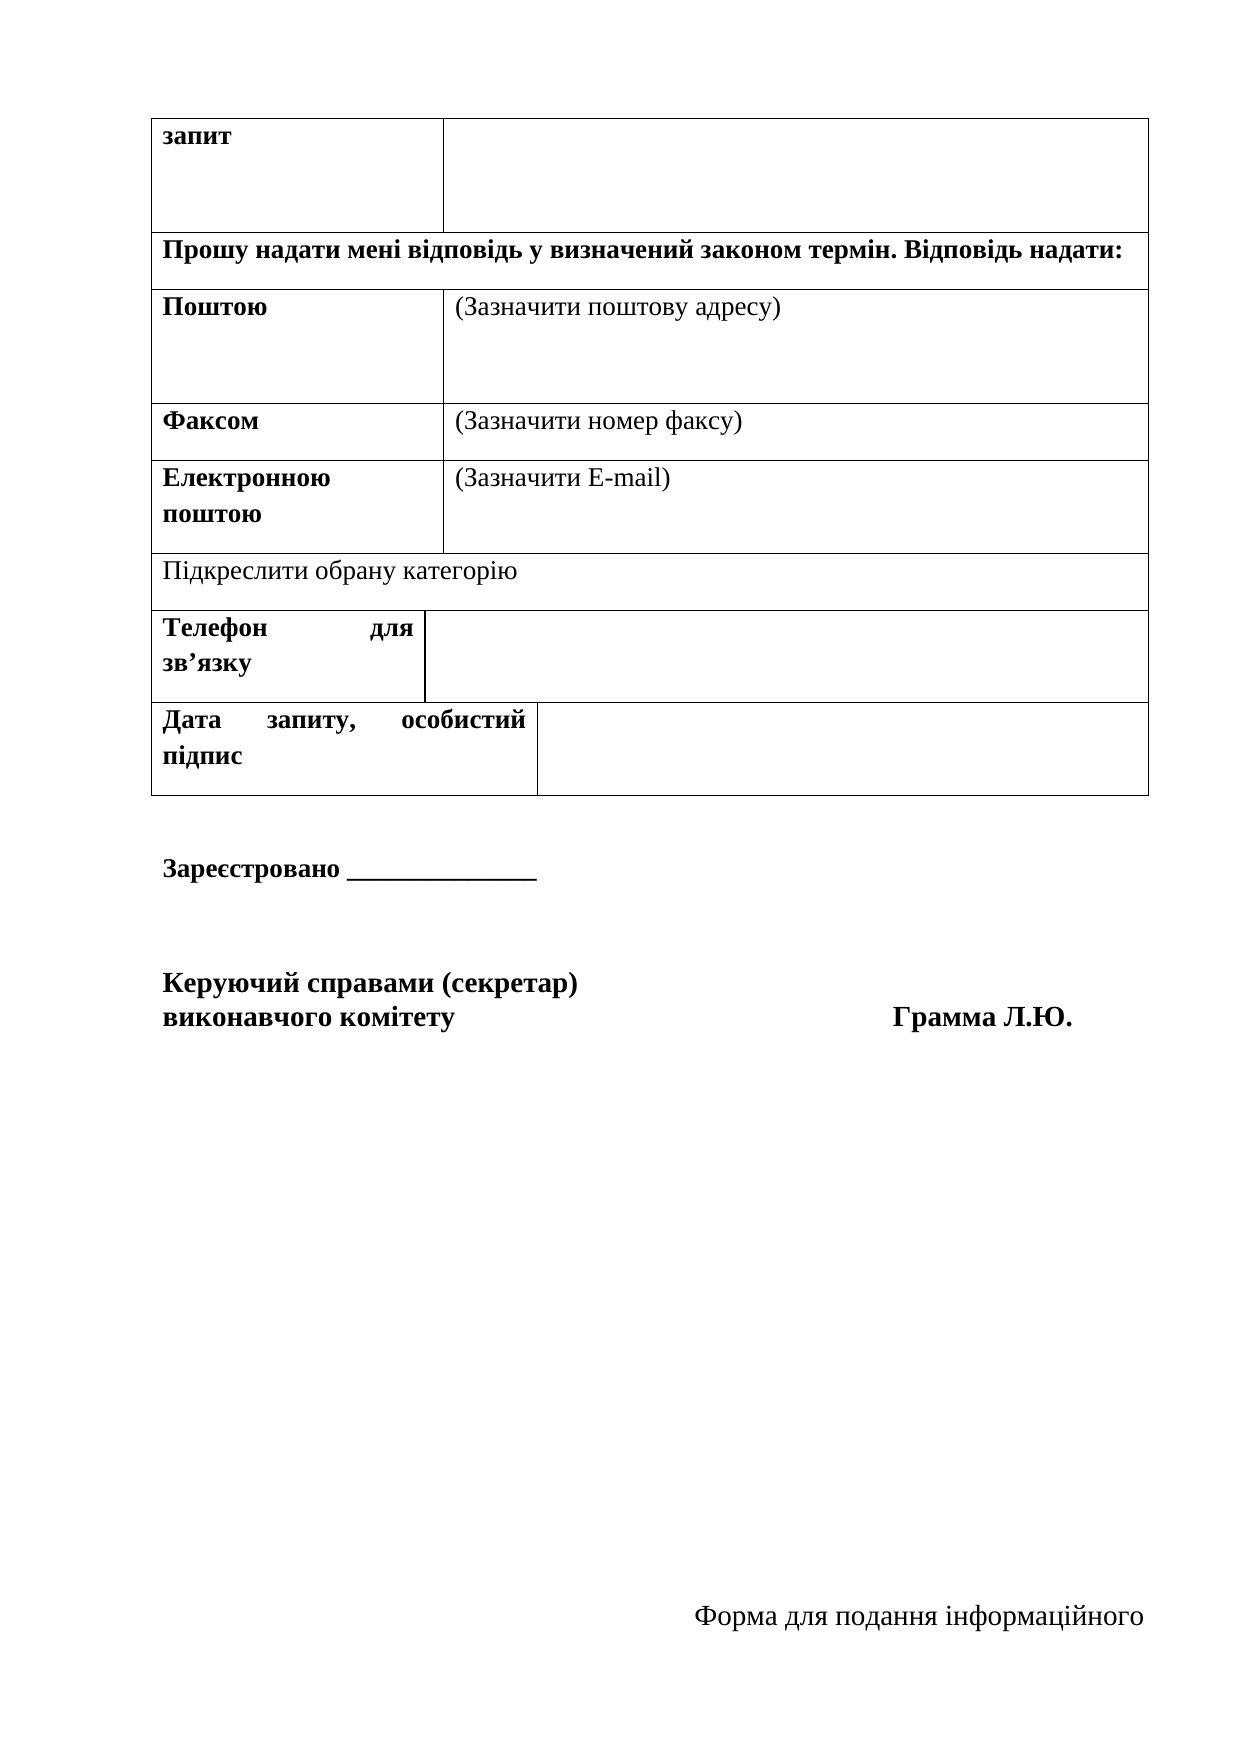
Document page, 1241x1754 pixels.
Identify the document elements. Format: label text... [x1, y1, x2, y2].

table_cell Підкреслити обрану категорію [152, 554, 1148, 610]
text Зареєстровано ______________ [162, 852, 1181, 884]
table_cell (Зазначити E-mail) [444, 461, 1148, 553]
table_cell [538, 703, 1148, 795]
table_cell Електронною поштою [152, 461, 443, 553]
table_cell Дата запиту, особистий підпис [152, 703, 537, 795]
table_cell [152, 119, 443, 232]
text Форма для подання інформаційного [162, 1598, 1181, 1632]
table_cell Поштою [152, 290, 443, 403]
text виконавчого комітету Грамма Л.Ю. [162, 999, 1181, 1033]
table_cell Телефон для зв’язку [152, 611, 424, 702]
table_cell [426, 611, 1148, 702]
table_cell (Зазначити номер факсу) [444, 404, 1148, 460]
table_cell (Зазначити поштову адресу) [444, 290, 1148, 403]
table_cell Прошу надати мені відповідь у визначений законом термін. Відповідь надати: [152, 233, 1148, 289]
text Керуючий справами (секретар) [162, 966, 1181, 999]
table_cell [444, 119, 1148, 232]
table_cell Факсом [152, 404, 443, 460]
